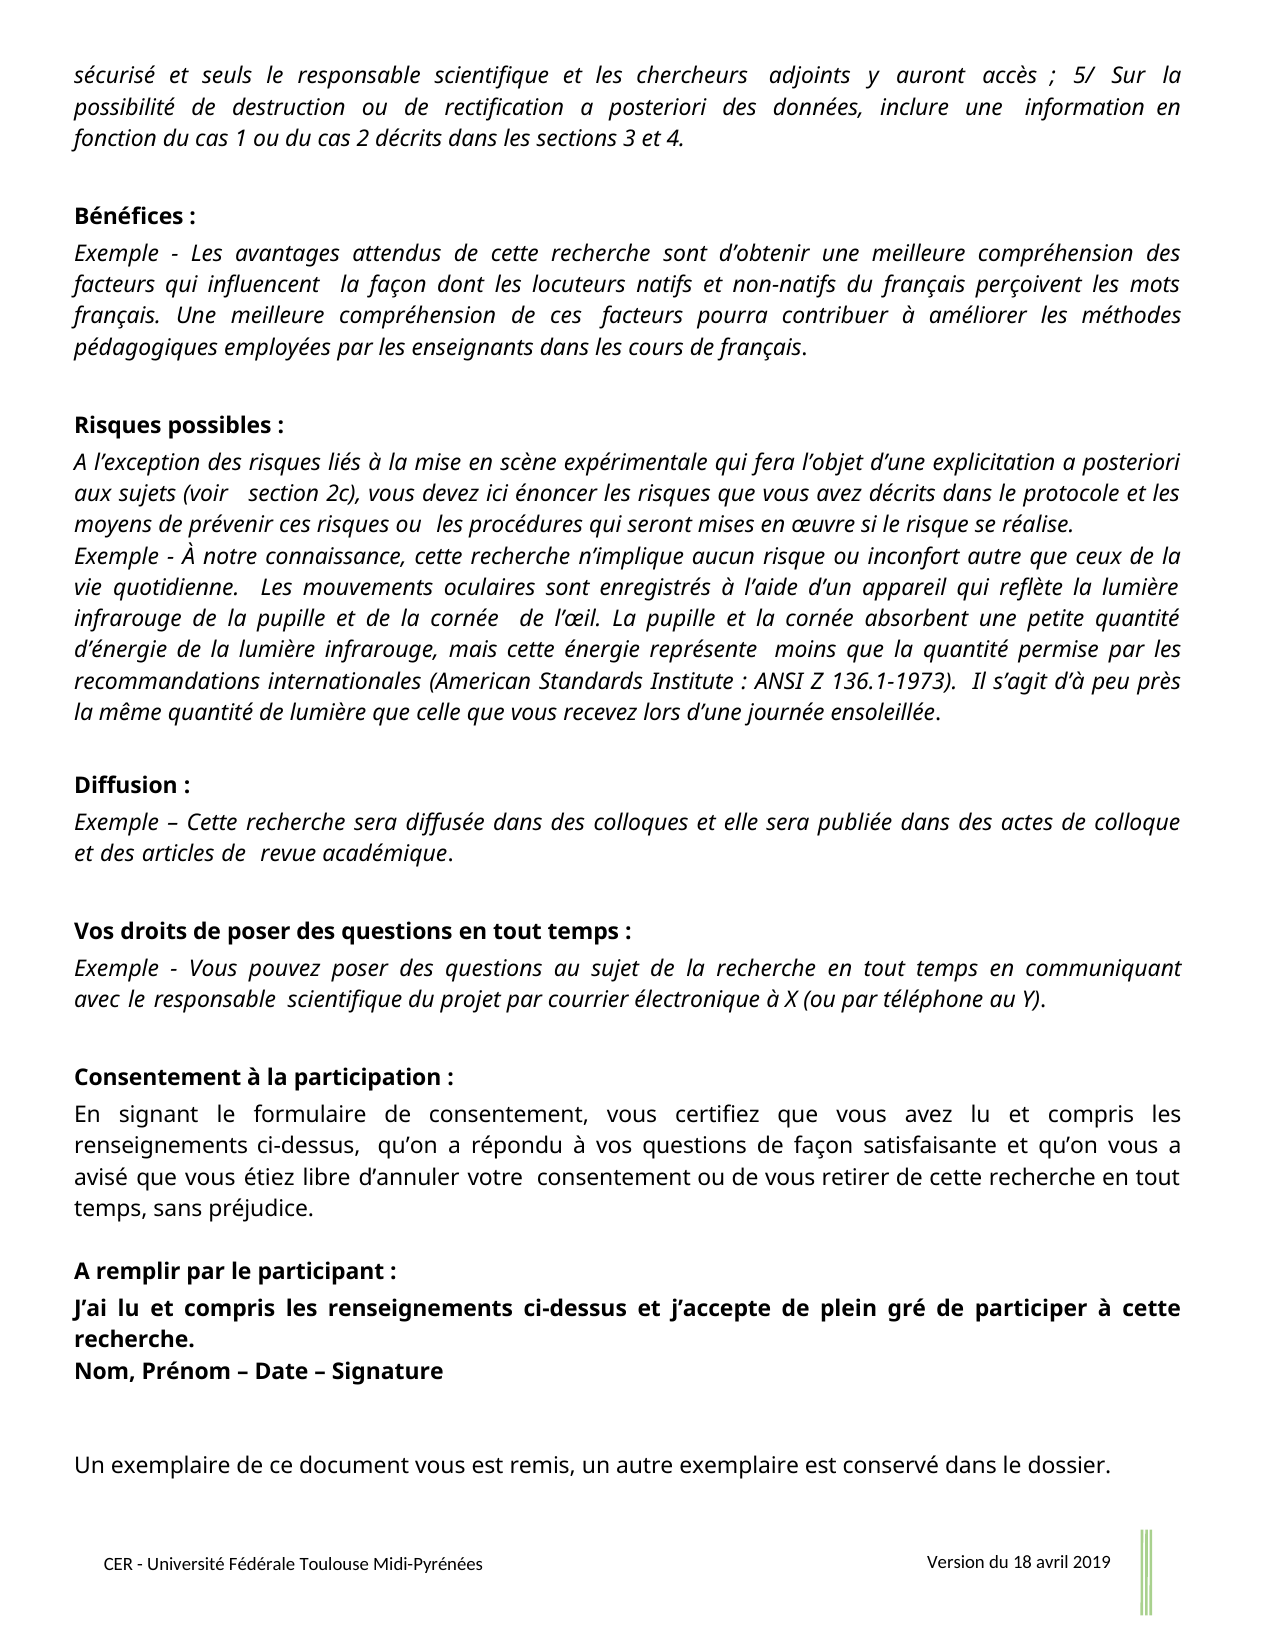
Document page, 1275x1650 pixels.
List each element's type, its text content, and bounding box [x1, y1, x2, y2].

text Exemple - À notre connaissance, cette recherche n’implique aucun risque ou inconfort autre que ceux de la vie quotidienne. Les mouvements oculaires sont enregistrés à l’aide d’un appareil qui reflète la lumière infrarouge de la pupille et de la cornée de l’œil. La pupille et la cornée absorbent une petite quantité d’énergie de la lumière infrarouge, mais cette énergie représente moins que la quantité permise par les recommandations internationales (American Standards Institute : ANSI Z 136.1-1973). Il s’agit d’à peu près la même quantité de lumière que celle que vous recevez lors d’une journée ensoleillée. [74, 539, 1181, 727]
text A l’exception des risques liés à la mise en scène expérimentale qui fera l’objet d’une explicitation a posteriori aux sujets (voir section 2c), vous devez ici énoncer les risques que vous avez décrits dans le protocole et les moyens de prévenir ces risques ou les procédures qui seront mises en œuvre si le risque se réalise. [74, 446, 1181, 539]
text A remplir par le participant : [74, 1255, 1181, 1286]
text Exemple - Vous pouvez poser des questions au sujet de la recherche en tout temps en communiquant avec le responsable scientifique du projet par courrier électronique à X (ou par téléphone au Y). [74, 952, 1181, 1014]
text J’ai lu et compris les renseignements ci-dessus et j’accepte de plein gré de participer à cette recherche. [74, 1292, 1181, 1355]
text Consentement à la participation : [74, 1061, 1181, 1093]
text Bénéfices : [74, 200, 1181, 231]
text Exemple – Cette recherche sera diffusée dans des colloques et elle sera publiée dans des actes de colloque et des articles de revue académique. [74, 805, 1181, 868]
text Un exemplaire de ce document vous est remis, un autre exemplaire est conservé dans le dossier. [74, 1449, 1181, 1480]
text Vos droits de poser des questions en tout temps : [74, 915, 1181, 946]
text Exemple - Les avantages attendus de cette recherche sont d’obtenir une meilleure compréhension des facteurs qui influencent la façon dont les locuteurs natifs et non-natifs du français perçoivent les mots français. Une meilleure compréhension de ces facteurs pourra contribuer à améliorer les méthodes pédagogiques employées par les enseignants dans les cours de français. [74, 237, 1181, 362]
text Diffusion : [74, 769, 1181, 800]
text Risques possibles : [74, 409, 1181, 440]
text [74, 59, 1181, 153]
text Nom, Prénom – Date – Signature [74, 1355, 1181, 1386]
text En signant le formulaire de consentement, vous certifiez que vous avez lu et compris les renseignements ci-dessus, qu’on a répondu à vos questions de façon satisfaisante et qu’on vous a avisé que vous étiez libre d’annuler votre consentement ou de vous retirer de cette recherche en tout temps, sans préjudice. [74, 1098, 1181, 1223]
